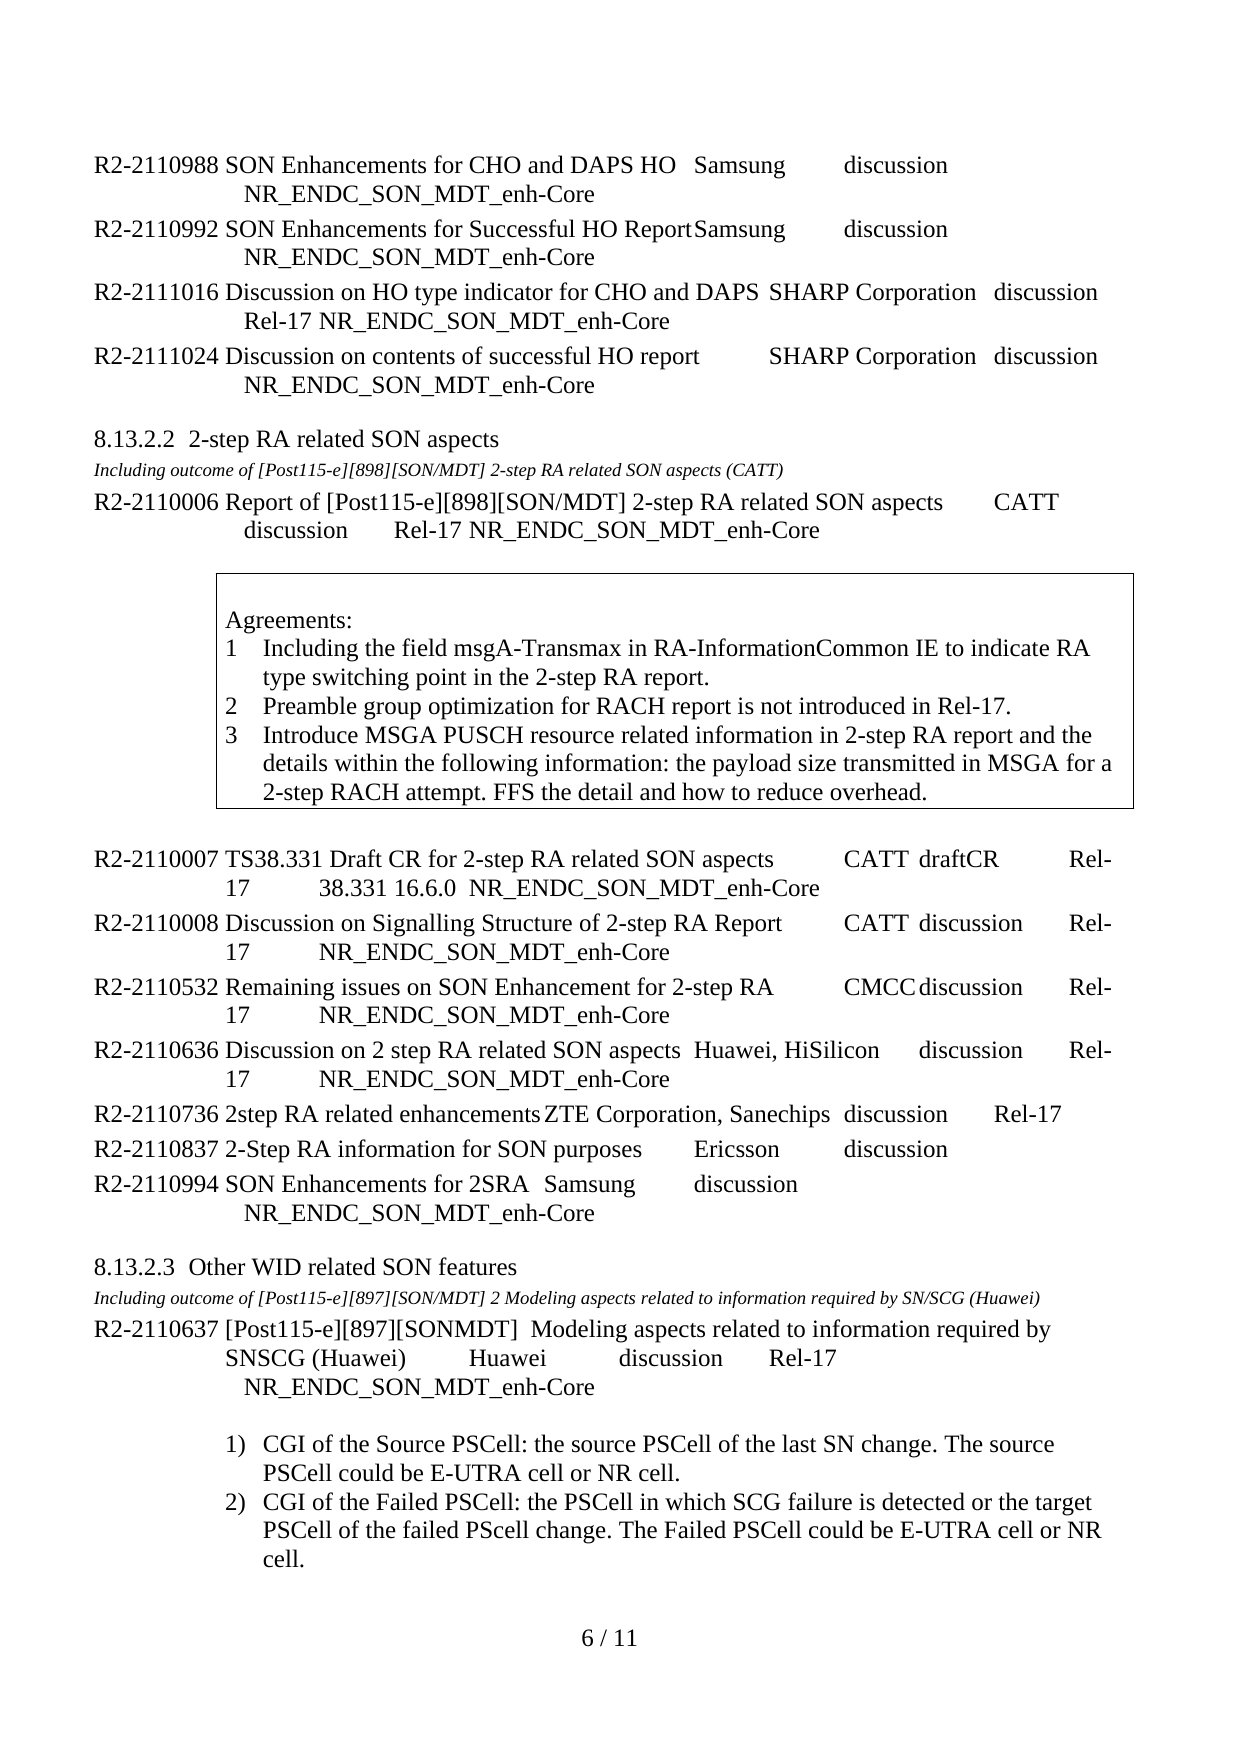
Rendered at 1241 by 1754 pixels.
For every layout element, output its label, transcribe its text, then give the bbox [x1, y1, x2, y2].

title R2-2110994 SON Enhancements for 2SRA Samsung discussion NR_ENDC_SON_MDT_enh-Core [94, 1169, 1125, 1227]
title R2-2110008 Discussion on Signalling Structure of 2-step RA Report CATT discussion Rel-17 NR_ENDC_SON_MDT_enh-Core [94, 908, 1125, 965]
title R2-2110006 Report of [Post115-e][898][SON/MDT] 2-step RA related SON aspects CATT discussion Rel-17 NR_ENDC_SON_MDT_enh-Core [94, 487, 1125, 544]
title R2-2110007 TS38.331 Draft CR for 2-step RA related SON aspects CATT draftCR Rel-17 38.331 16.6.0 NR_ENDC_SON_MDT_enh-Core [94, 844, 1125, 902]
title R2-2110636 Discussion on 2 step RA related SON aspects Huawei, HiSilicon discussion Rel-17 NR_ENDC_SON_MDT_enh-Core [94, 1035, 1125, 1093]
title R2-2110532 Remaining issues on SON Enhancement for 2-step RA CMCC discussion Rel-17 NR_ENDC_SON_MDT_enh-Core [94, 972, 1125, 1029]
text 2) CGI of the Failed PSCell: the PSCell in which SCG failure is detected or the target PSCell of the failed PScell change. The Failed PSCell could be E-UTRA cell or NR cell. [225, 1487, 1125, 1573]
subtitle 8.13.2.3 Other WID related SON features [94, 1252, 1125, 1280]
title R2-2110837 2-Step RA information for SON purposes Ericsson discussion [94, 1134, 1125, 1163]
text 1 Including the field msgA-Transmax in RA-InformationCommon IE to indicate RA type switching point in the 2-step RA report. [217, 630, 1133, 688]
subtitle 8.13.2.2 2-step RA related SON aspects [94, 424, 1125, 452]
text 1) CGI of the Source PSCell: the source PSCell of the last SN change. The source PSCell could be E-UTRA cell or NR cell. [225, 1429, 1125, 1487]
title R2-2110637 [Post115-e][897][SONMDT] Modeling aspects related to information required by SNSCG (Huawei) Huawei discussion Rel-17 NR_ENDC_SON_MDT_enh-Core [94, 1314, 1125, 1401]
text Agreements: [217, 602, 1133, 630]
text 3 Introduce MSGA PUSCH resource related information in 2-step RA report and the details within the following information: the payload size transmitted in MSGA for a 2-step RACH attempt. FFS the detail and how to reduce overhead. [217, 717, 1133, 808]
title R2-2111016 Discussion on HO type indicator for CHO and DAPS SHARP Corporation discussion Rel-17 NR_ENDC_SON_MDT_enh-Core [94, 277, 1125, 335]
title R2-2110736 2step RA related enhancements ZTE Corporation, Sanechips discussion Rel-17 [94, 1099, 1125, 1128]
title R2-2110988 SON Enhancements for CHO and DAPS HO Samsung discussion NR_ENDC_SON_MDT_enh-Core [94, 150, 1125, 207]
text Including outcome of [Post115-e][898][SON/MDT] 2-step RA related SON aspects (CATT) [94, 459, 1125, 480]
title R2-2110992 SON Enhancements for Successful HO Report Samsung discussion NR_ENDC_SON_MDT_enh-Core [94, 214, 1125, 271]
title R2-2111024 Discussion on contents of successful HO report SHARP Corporation discussion NR_ENDC_SON_MDT_enh-Core [94, 341, 1125, 399]
text Including outcome of [Post115-e][897][SON/MDT] 2 Modeling aspects related to information required by SN/SCG (Huawei) [94, 1287, 1125, 1308]
text 2 Preamble group optimization for RACH report is not introduced in Rel-17. [217, 688, 1133, 717]
